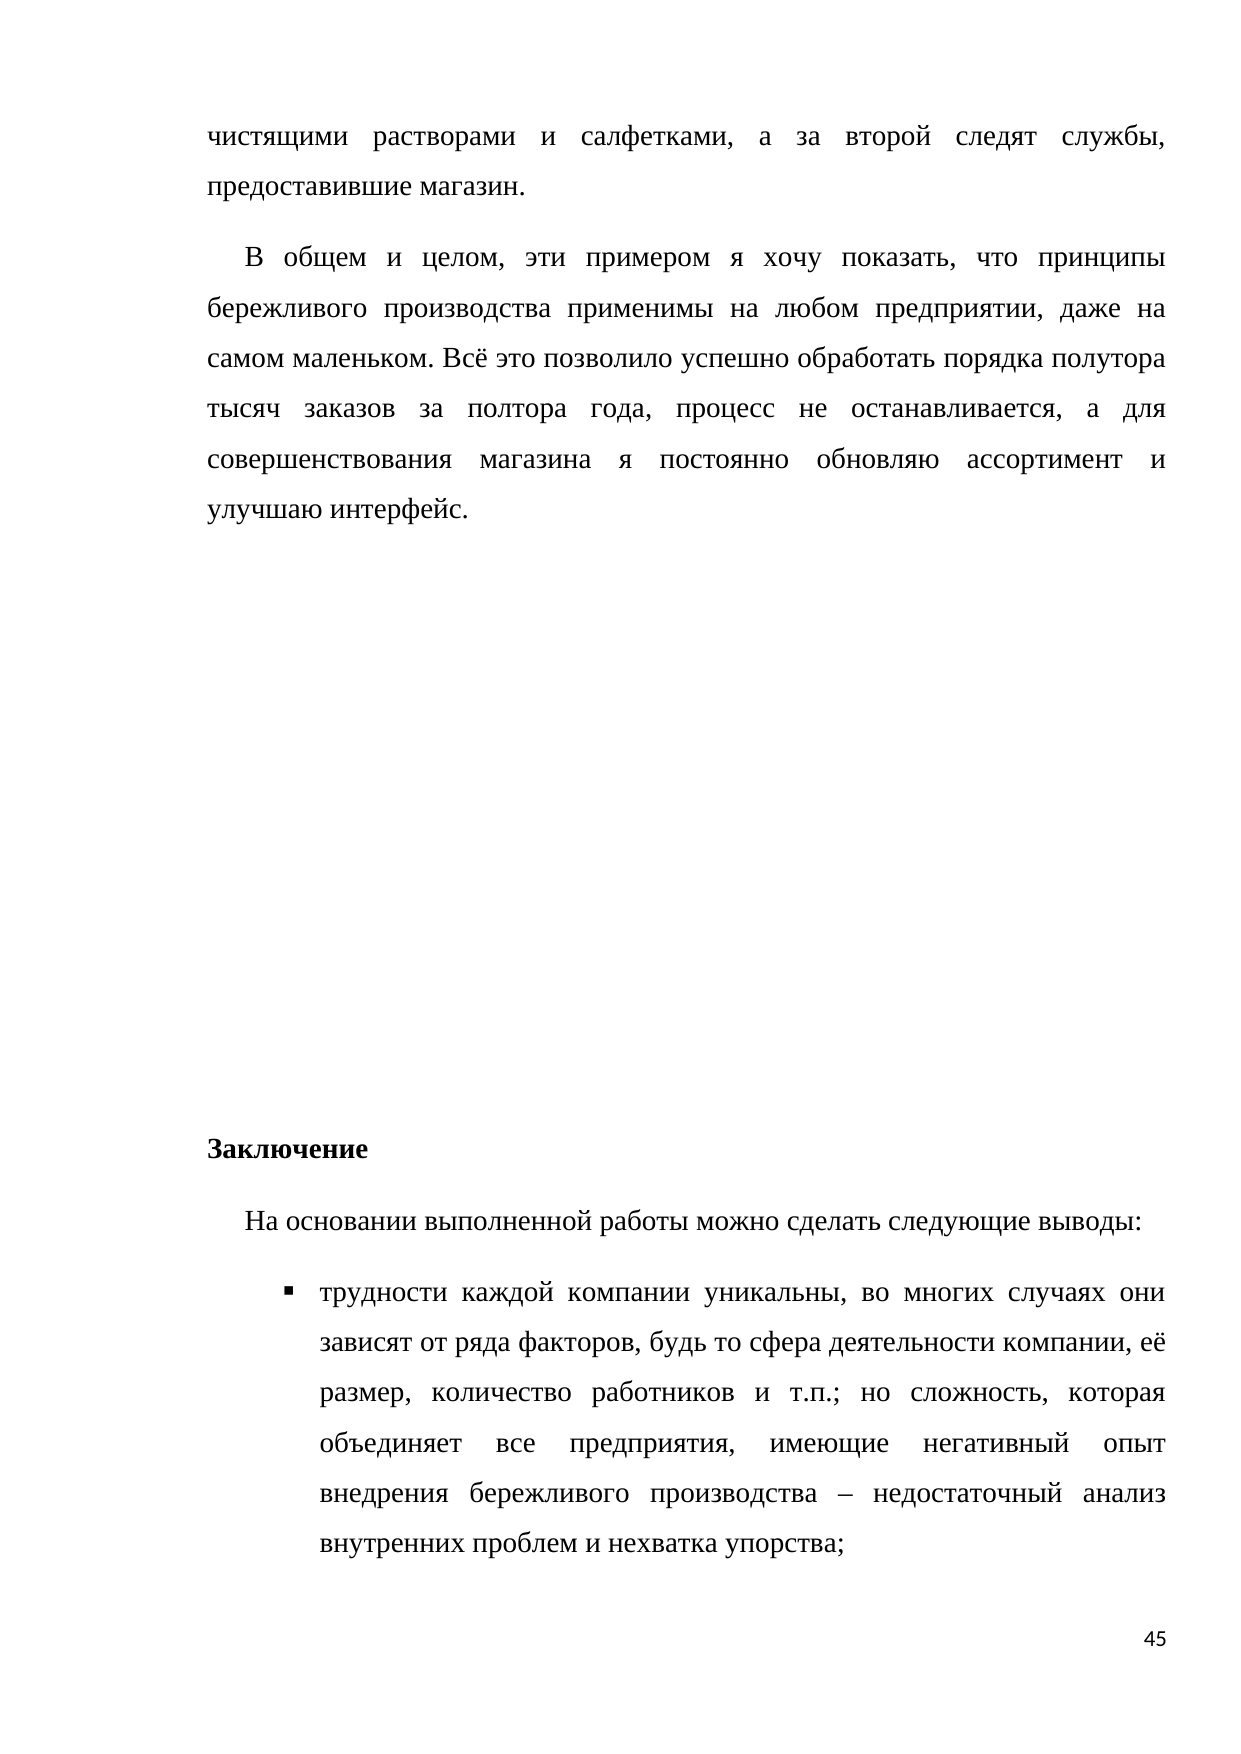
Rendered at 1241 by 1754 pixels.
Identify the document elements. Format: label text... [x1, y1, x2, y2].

text В общем и целом, эти примером я хочу показать, что принципы бережливого производства применимы на любом предприятии, даже на самом маленьком. Всё это позволило успешно обработать порядка полутора тысяч заказов за полтора года, процесс не останавливается, а для совершенствования магазина я постоянно обновляю ассортимент и улучшаю интерфейс. [207, 239, 1167, 525]
text На основании выполненной работы можно сделать следующие выводы: [207, 1203, 1167, 1236]
list трудности каждой компании уникальны, во многих случаях они зависят от ряда факторов, будь то сфера деятельности компании, её размер, количество работников и т.п.; но сложность, которая объединяет все предприятия, имеющие негативный опыт внедрения бережливого производства – недостаточный анализ внутренних проблем и нехватка упорства; [282, 1274, 1167, 1559]
text Заключение [177, 1131, 1167, 1165]
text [207, 118, 1167, 202]
